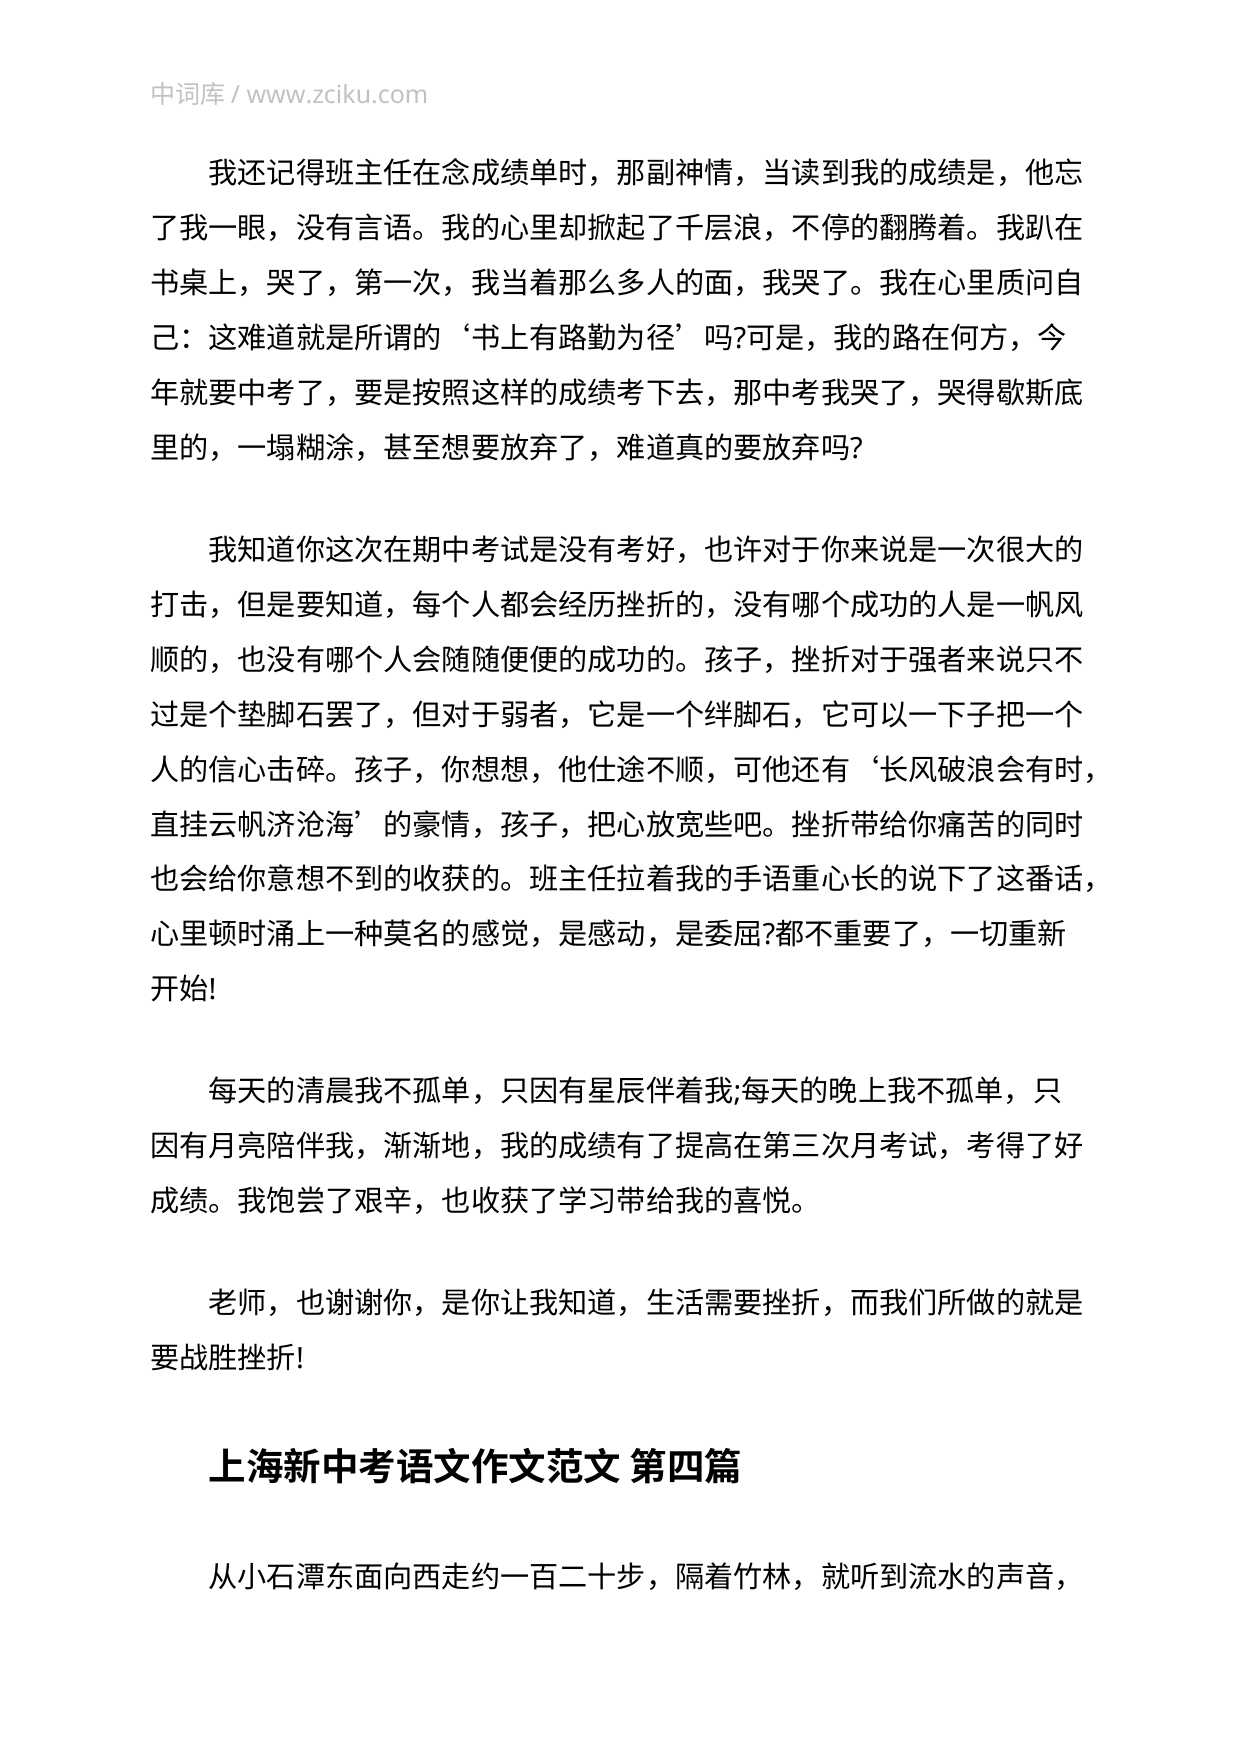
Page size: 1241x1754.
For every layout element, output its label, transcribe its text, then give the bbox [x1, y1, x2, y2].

text 老师，也谢谢你，是你让我知道，生活需要挫折，而我们所做的就是要战胜挫折! [150, 1279, 1090, 1377]
text 我还记得班主任在念成绩单时，那副神情，当读到我的成绩是，他忘了我一眼，没有言语。我的心里却掀起了千层浪，不停的翻腾着。我趴在书桌上，哭了，第一次，我当着那么多人的面，我哭了。我在心里质问自己：这难道就是所谓的‘书上有路勤为径’吗?可是，我的路在何方，今年就要中考了，要是按照这样的成绩考下去，那中考我哭了，哭得歇斯底里的，一塌糊涂，甚至想要放弃了，难道真的要放弃吗? [150, 150, 1090, 467]
text 上海新中考语文作文范文 第四篇 [150, 1436, 1090, 1491]
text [150, 1554, 1090, 1596]
text 我知道你这次在期中考试是没有考好，也许对于你来说是一次很大的打击，但是要知道，每个人都会经历挫折的，没有哪个成功的人是一帆风顺的，也没有哪个人会随随便便的成功的。孩子，挫折对于强者来说只不过是个垫脚石罢了，但对于弱者，它是一个绊脚石，它可以一下子把一个人的信心击碎。孩子，你想想，他仕途不顺，可他还有‘长风破浪会有时，直挂云帆济沧海’的豪情，孩子，把心放宽些吧。挫折带给你痛苦的同时也会给你意想不到的收获的。班主任拉着我的手语重心长的说下了这番话，心里顿时涌上一种莫名的感觉，是感动，是委屈?都不重要了，一切重新开始! [150, 527, 1090, 1008]
text 每天的清晨我不孤单，只因有星辰伴着我;每天的晚上我不孤单，只因有月亮陪伴我，渐渐地，我的成绩有了提高在第三次月考试，考得了好成绩。我饱尝了艰辛，也收获了学习带给我的喜悦。 [150, 1068, 1090, 1220]
